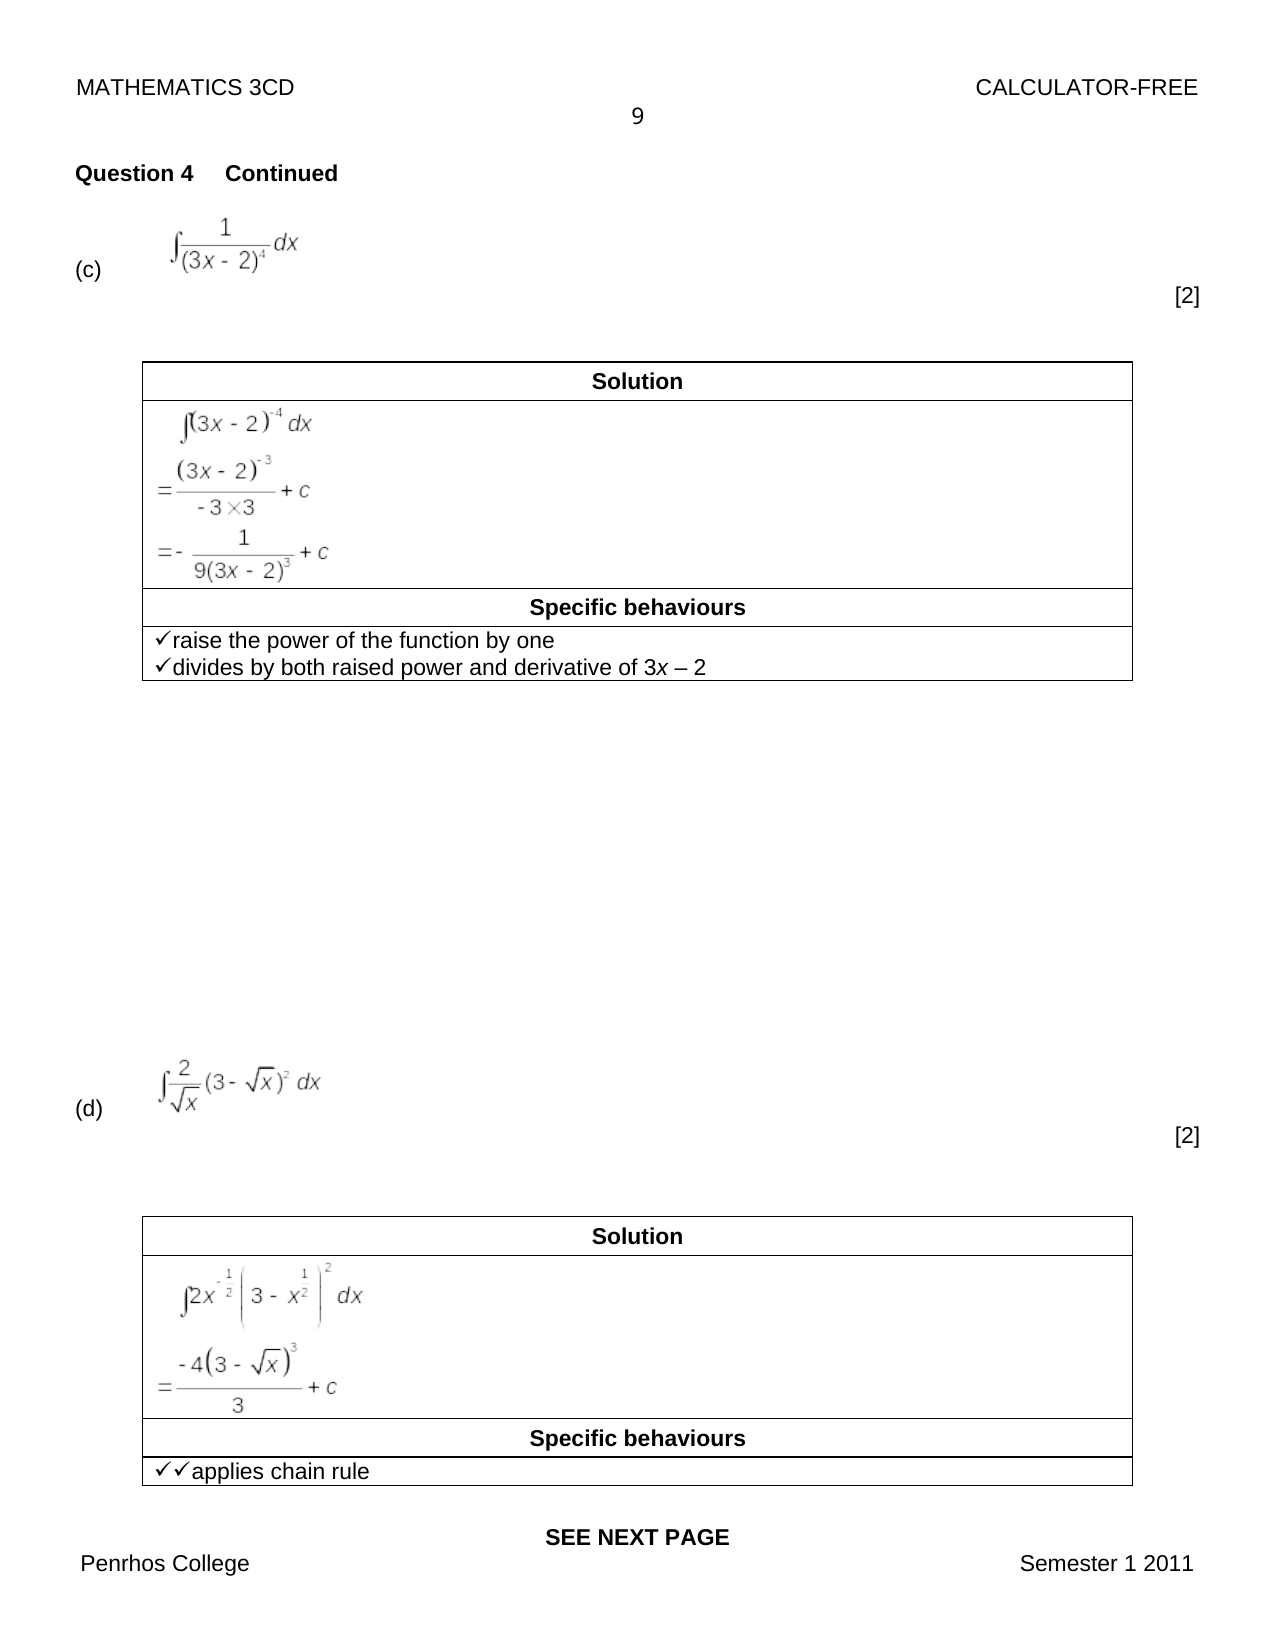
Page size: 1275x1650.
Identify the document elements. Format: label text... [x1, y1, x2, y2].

table_header Solution [143, 363, 1132, 400]
text (d) [75, 1052, 1200, 1122]
text Question 4 Continued [75, 160, 1200, 186]
table_cell Specific behaviours [143, 1419, 1132, 1456]
table_cell [143, 401, 1132, 588]
text [2] [75, 1122, 1200, 1148]
table_cell [143, 1256, 1132, 1418]
text (c) [75, 213, 1200, 282]
table_header Solution [143, 1217, 1132, 1255]
text [2] [75, 282, 1200, 309]
table_cell raise the power of the function by one divides by both raised power and derivative of 3x – 2 [143, 627, 1132, 680]
table_cell applies chain rule [143, 1458, 1132, 1485]
table_cell Specific behaviours [143, 589, 1132, 626]
